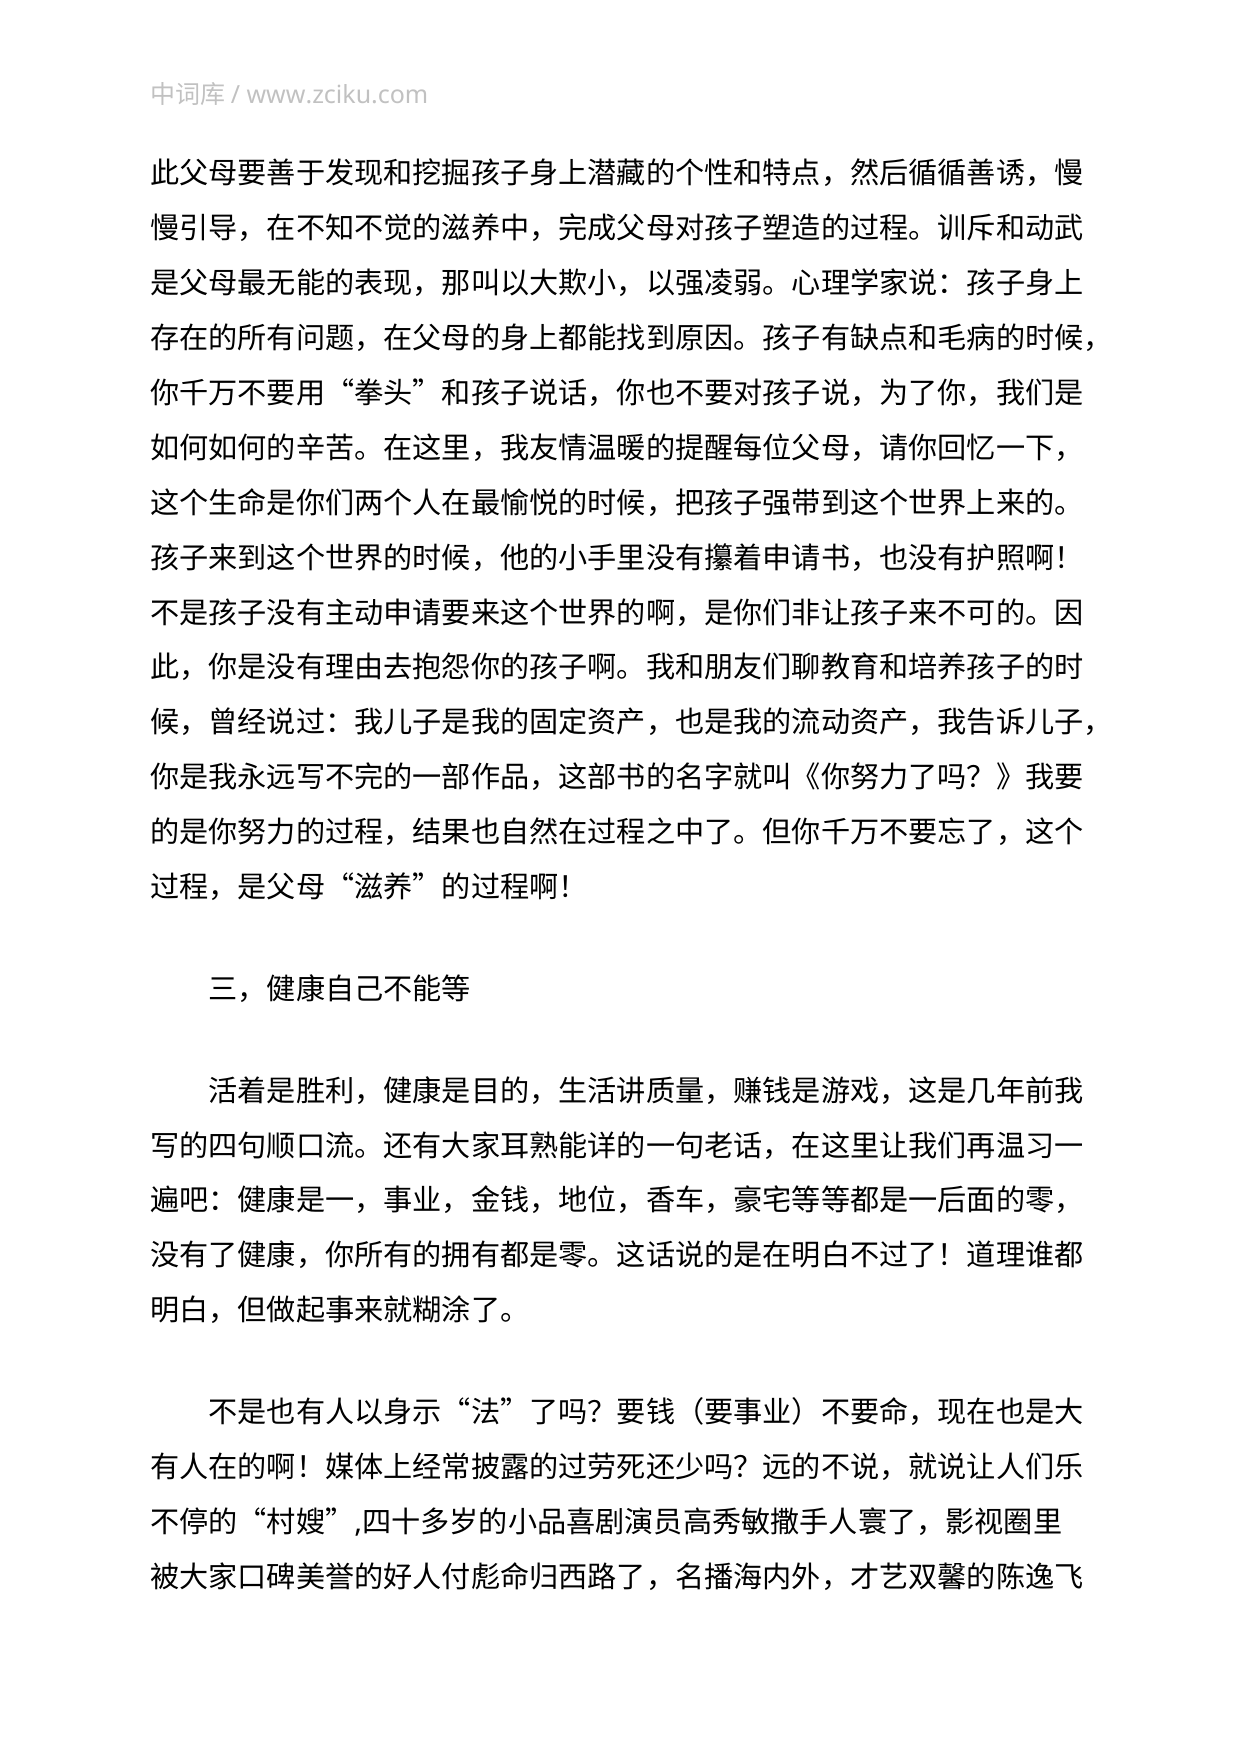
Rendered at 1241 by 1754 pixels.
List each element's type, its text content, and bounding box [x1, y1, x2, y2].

text 活着是胜利，健康是目的，生活讲质量，赚钱是游戏，这是几年前我写的四句顺口流。还有大家耳熟能详的一句老话，在这里让我们再温习一遍吧：健康是一，事业，金钱，地位，香车，豪宅等等都是一后面的零，没有了健康，你所有的拥有都是零。这话说的是在明白不过了！道理谁都明白，但做起事来就糊涂了。 [150, 1067, 1090, 1329]
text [150, 1388, 1090, 1596]
text 三，健康自己不能等 [150, 965, 1090, 1008]
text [150, 150, 1090, 906]
